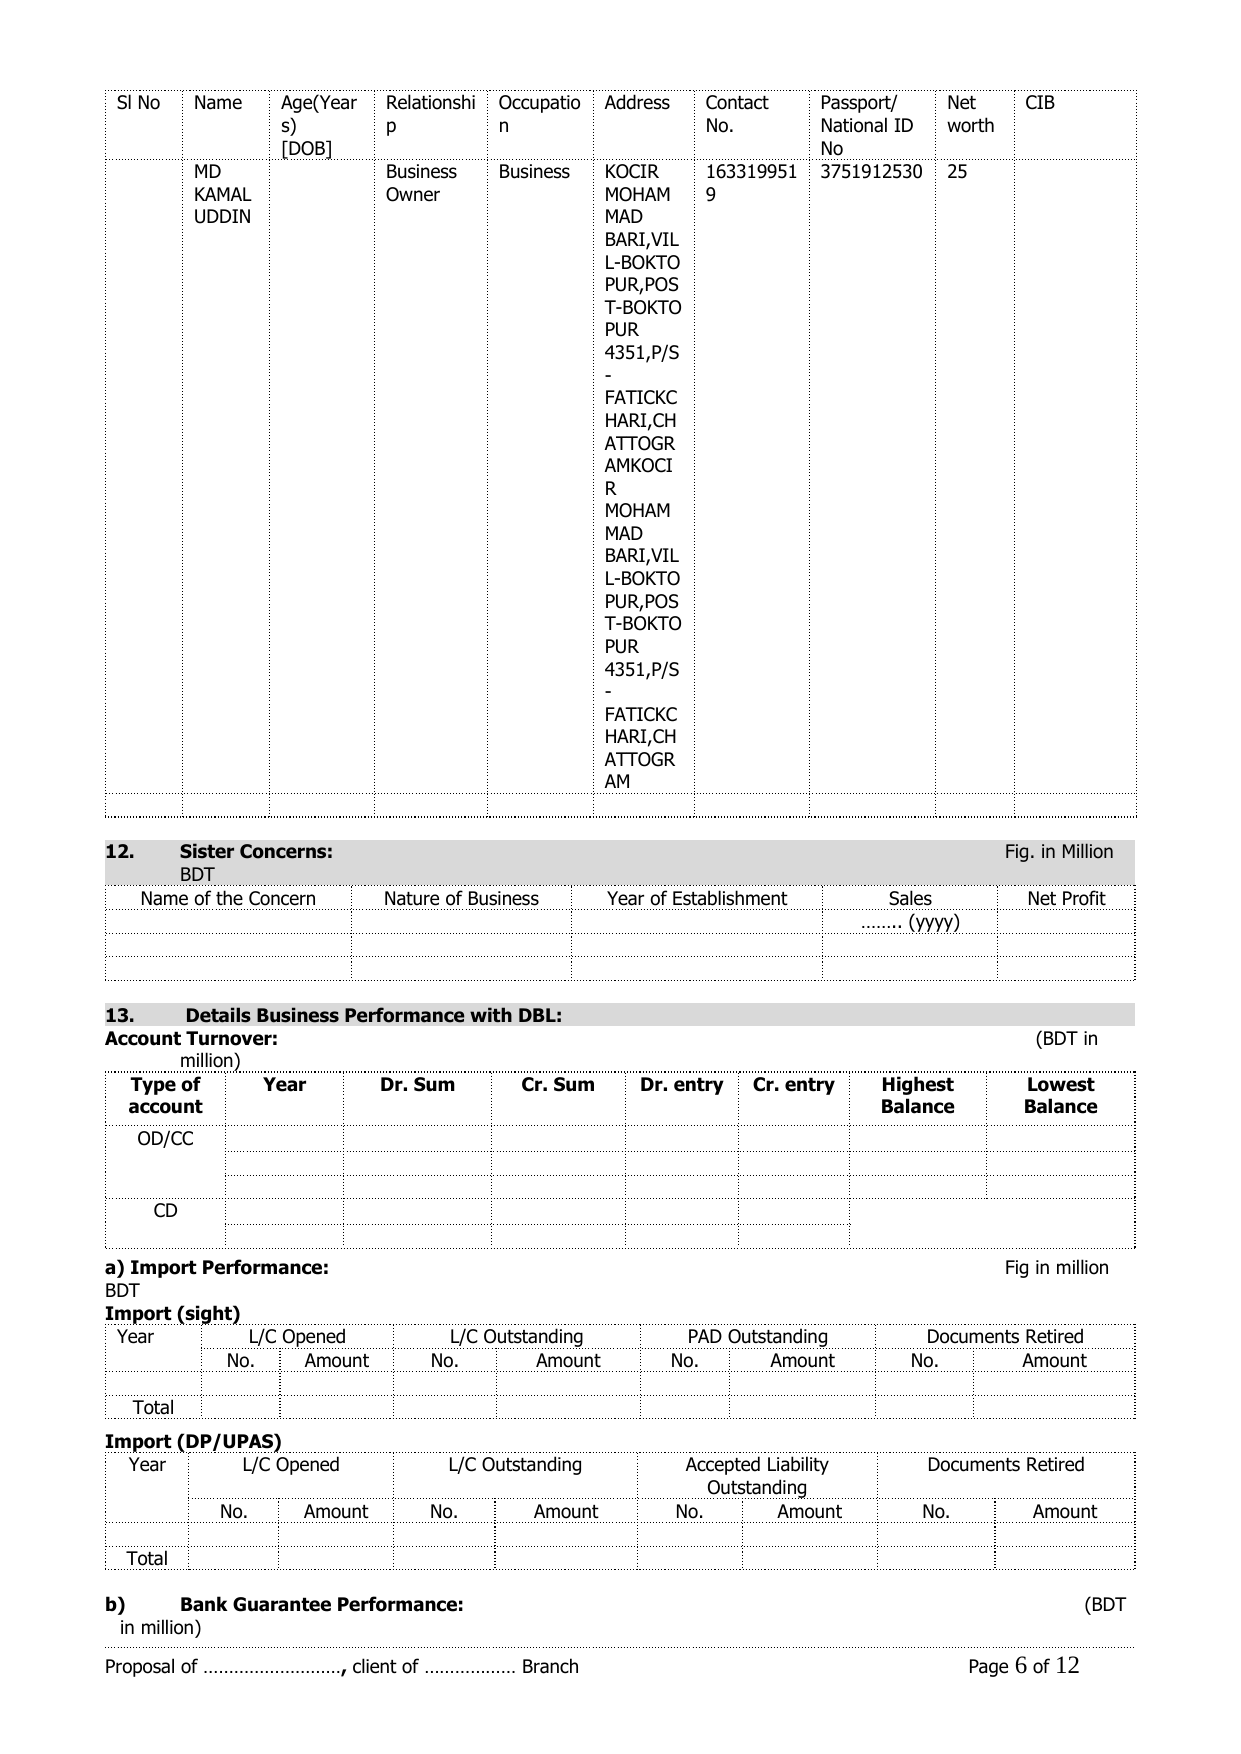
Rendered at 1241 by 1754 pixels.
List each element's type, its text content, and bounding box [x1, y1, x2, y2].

table_cell Amount [280, 1348, 393, 1371]
table_cell [625, 1151, 738, 1174]
table_cell [496, 1371, 640, 1395]
table_cell [936, 793, 1014, 816]
table_cell [593, 793, 694, 816]
table_cell [995, 1522, 1135, 1546]
table_cell [694, 793, 809, 816]
table_header Contact No. [694, 90, 809, 159]
table_cell Amount [995, 1498, 1135, 1522]
table_cell Amount [279, 1498, 393, 1522]
table_cell [625, 1125, 738, 1151]
table_cell [393, 1546, 495, 1569]
table_cell [344, 1224, 491, 1247]
table_cell [729, 1371, 876, 1395]
table_cell [491, 1125, 625, 1151]
table_cell No. [876, 1348, 974, 1371]
table_cell [279, 1522, 393, 1546]
table_cell [344, 1151, 491, 1174]
table_header Dr. entry [625, 1071, 738, 1125]
list Details Business Performance with DBL: [105, 1003, 1135, 1026]
table_cell Amount [495, 1498, 637, 1522]
table_cell 3751912530 [809, 159, 936, 793]
list Bank Guarantee Performance: (BDT in million) [105, 1593, 1135, 1638]
table_cell [393, 1371, 496, 1395]
table_cell [225, 1151, 344, 1174]
table_cell [571, 956, 823, 980]
table_cell [201, 1395, 280, 1418]
table_header Passport/ National ID No [809, 90, 936, 159]
table_cell MD KAMAL UDDIN [183, 159, 270, 793]
table_cell [640, 1371, 729, 1395]
table_cell No. [393, 1348, 496, 1371]
table_cell 25 [936, 159, 1014, 793]
table_cell Total [106, 1395, 201, 1418]
table_cell [986, 1175, 1135, 1198]
table_cell [998, 909, 1135, 933]
table_header Occupation [488, 90, 593, 159]
table_header Documents Retired [876, 1324, 1135, 1347]
table_cell [986, 1151, 1135, 1174]
table_cell [189, 1546, 279, 1569]
table_cell [189, 1522, 279, 1546]
table_cell [495, 1522, 637, 1546]
table_cell No. [878, 1498, 995, 1522]
table_cell [201, 1371, 280, 1395]
table_cell [738, 1151, 849, 1174]
table_cell [876, 1395, 974, 1418]
table_cell [280, 1395, 393, 1418]
table_cell [849, 1151, 986, 1174]
table_header PAD Outstanding [640, 1324, 876, 1347]
table_cell [637, 1546, 742, 1569]
table_cell [280, 1371, 393, 1395]
table_cell [998, 956, 1135, 980]
table_header Lowest Balance [986, 1071, 1135, 1125]
table_header Net worth [936, 90, 1014, 159]
table_cell [823, 933, 998, 956]
table_cell [571, 933, 823, 956]
table_cell [878, 1522, 995, 1546]
table_cell No. [637, 1498, 742, 1522]
table_cell [625, 1224, 738, 1247]
table_cell [823, 956, 998, 980]
table_cell [986, 1125, 1135, 1151]
table_cell [344, 1125, 491, 1151]
table_header L/C Opened [201, 1324, 393, 1347]
table_cell [974, 1371, 1135, 1395]
list Sister Concerns: Fig. in Million BDT [105, 840, 1135, 885]
table_cell [351, 933, 571, 956]
table_header Address [593, 90, 694, 159]
table_header Year [106, 1324, 201, 1371]
table_header Sales [823, 885, 998, 909]
table_header L/C Opened [189, 1452, 393, 1498]
table_cell [849, 1198, 1135, 1247]
table_cell [491, 1175, 625, 1198]
table_cell [496, 1395, 640, 1418]
table_header Accepted Liability Outstanding [637, 1452, 877, 1498]
table_header Net Profit [998, 885, 1135, 909]
table_cell [625, 1175, 738, 1198]
table_cell [351, 956, 571, 980]
table_cell [738, 1125, 849, 1151]
table_cell [849, 1125, 986, 1151]
table_cell [571, 909, 823, 933]
table_cell Amount [729, 1348, 876, 1371]
table_cell [106, 1522, 189, 1546]
table_cell [849, 1175, 986, 1198]
table_header L/C Outstanding [393, 1324, 640, 1347]
text a) Import Performance: Fig in million BDT [105, 1256, 1135, 1301]
table_cell [351, 909, 571, 933]
table_header Dr. Sum [344, 1071, 491, 1125]
table_cell [183, 793, 270, 816]
table_header Cr. entry [738, 1071, 849, 1125]
table_cell [491, 1198, 625, 1224]
table_cell [344, 1198, 491, 1224]
table_cell [809, 793, 936, 816]
table_cell OD/CC [106, 1125, 225, 1198]
table_cell CD [106, 1198, 225, 1247]
table_cell [491, 1151, 625, 1174]
table_cell [495, 1546, 637, 1569]
table_cell [974, 1395, 1135, 1418]
table_cell [995, 1546, 1135, 1569]
table_header Highest Balance [849, 1071, 986, 1125]
table_cell [225, 1175, 344, 1198]
table_cell Amount [974, 1348, 1135, 1371]
table_header Year of Establishment [571, 885, 823, 909]
table_cell [225, 1224, 344, 1247]
table_header Age(Years) [DOB] [270, 90, 374, 159]
table_cell [1014, 159, 1136, 793]
table_cell [729, 1395, 876, 1418]
text Import (DP/UPAS) [105, 1429, 1135, 1452]
table_header Nature of Business [351, 885, 571, 909]
table_cell [637, 1522, 742, 1546]
table_cell [106, 159, 183, 793]
table_cell [106, 1371, 201, 1395]
table_cell No. [189, 1498, 279, 1522]
table_header Cr. Sum [491, 1071, 625, 1125]
table_cell [491, 1224, 625, 1247]
table_cell [106, 909, 351, 933]
table_header Type of account [106, 1071, 225, 1125]
table_cell No. [201, 1348, 280, 1371]
table_cell [393, 1395, 496, 1418]
table_cell [344, 1175, 491, 1198]
table_cell [106, 933, 351, 956]
table_header Sl No [106, 90, 183, 159]
text Account Turnover: (BDT in million) [105, 1026, 1135, 1071]
table_cell KOCIR MOHAMMAD BARI,VILL-BOKTO PUR,POST-BOKTO PUR 4351,P/S-FATICKCHARI,CHATTOGRAMKOCIR MOHAMMAD BARI,VILL-BOKTO PUR,POST-BOKTO PUR 4351,P/S-FATICKCHARI,CHATTOGRAM [593, 159, 694, 793]
table_cell …….. (yyyy) [823, 909, 998, 933]
table_cell [878, 1546, 995, 1569]
table_cell Amount [742, 1498, 877, 1522]
table_header Name [183, 90, 270, 159]
table_cell [225, 1198, 344, 1224]
table_header Year [106, 1452, 189, 1522]
table_header CIB [1014, 90, 1136, 159]
table_cell 1633199519 [694, 159, 809, 793]
table_cell [738, 1224, 849, 1247]
table_header Year [225, 1071, 344, 1125]
text Import (sight) [105, 1301, 1135, 1324]
table_header Documents Retired [878, 1452, 1135, 1498]
table_header Relationship [375, 90, 487, 159]
table_cell [488, 793, 593, 816]
table_cell Business Owner [375, 159, 487, 793]
table_cell [106, 793, 183, 816]
table_cell Total [106, 1546, 189, 1569]
table_cell [279, 1546, 393, 1569]
table_cell No. [640, 1348, 729, 1371]
table_cell Amount [496, 1348, 640, 1371]
table_cell [876, 1371, 974, 1395]
table_header Name of the Concern [106, 885, 351, 909]
table_cell [270, 793, 374, 816]
table_cell [375, 793, 487, 816]
table_cell [625, 1198, 738, 1224]
table_header L/C Outstanding [393, 1452, 637, 1498]
table_cell [998, 933, 1135, 956]
table_cell [640, 1395, 729, 1418]
table_cell No. [393, 1498, 495, 1522]
table_cell [738, 1175, 849, 1198]
table_cell [393, 1522, 495, 1546]
table_cell [270, 159, 374, 793]
table_cell [742, 1546, 877, 1569]
table_cell [1014, 793, 1136, 816]
table_cell [742, 1522, 877, 1546]
table_cell Business [488, 159, 593, 793]
table_cell [225, 1125, 344, 1151]
table_cell [106, 956, 351, 980]
table_cell [738, 1198, 849, 1224]
